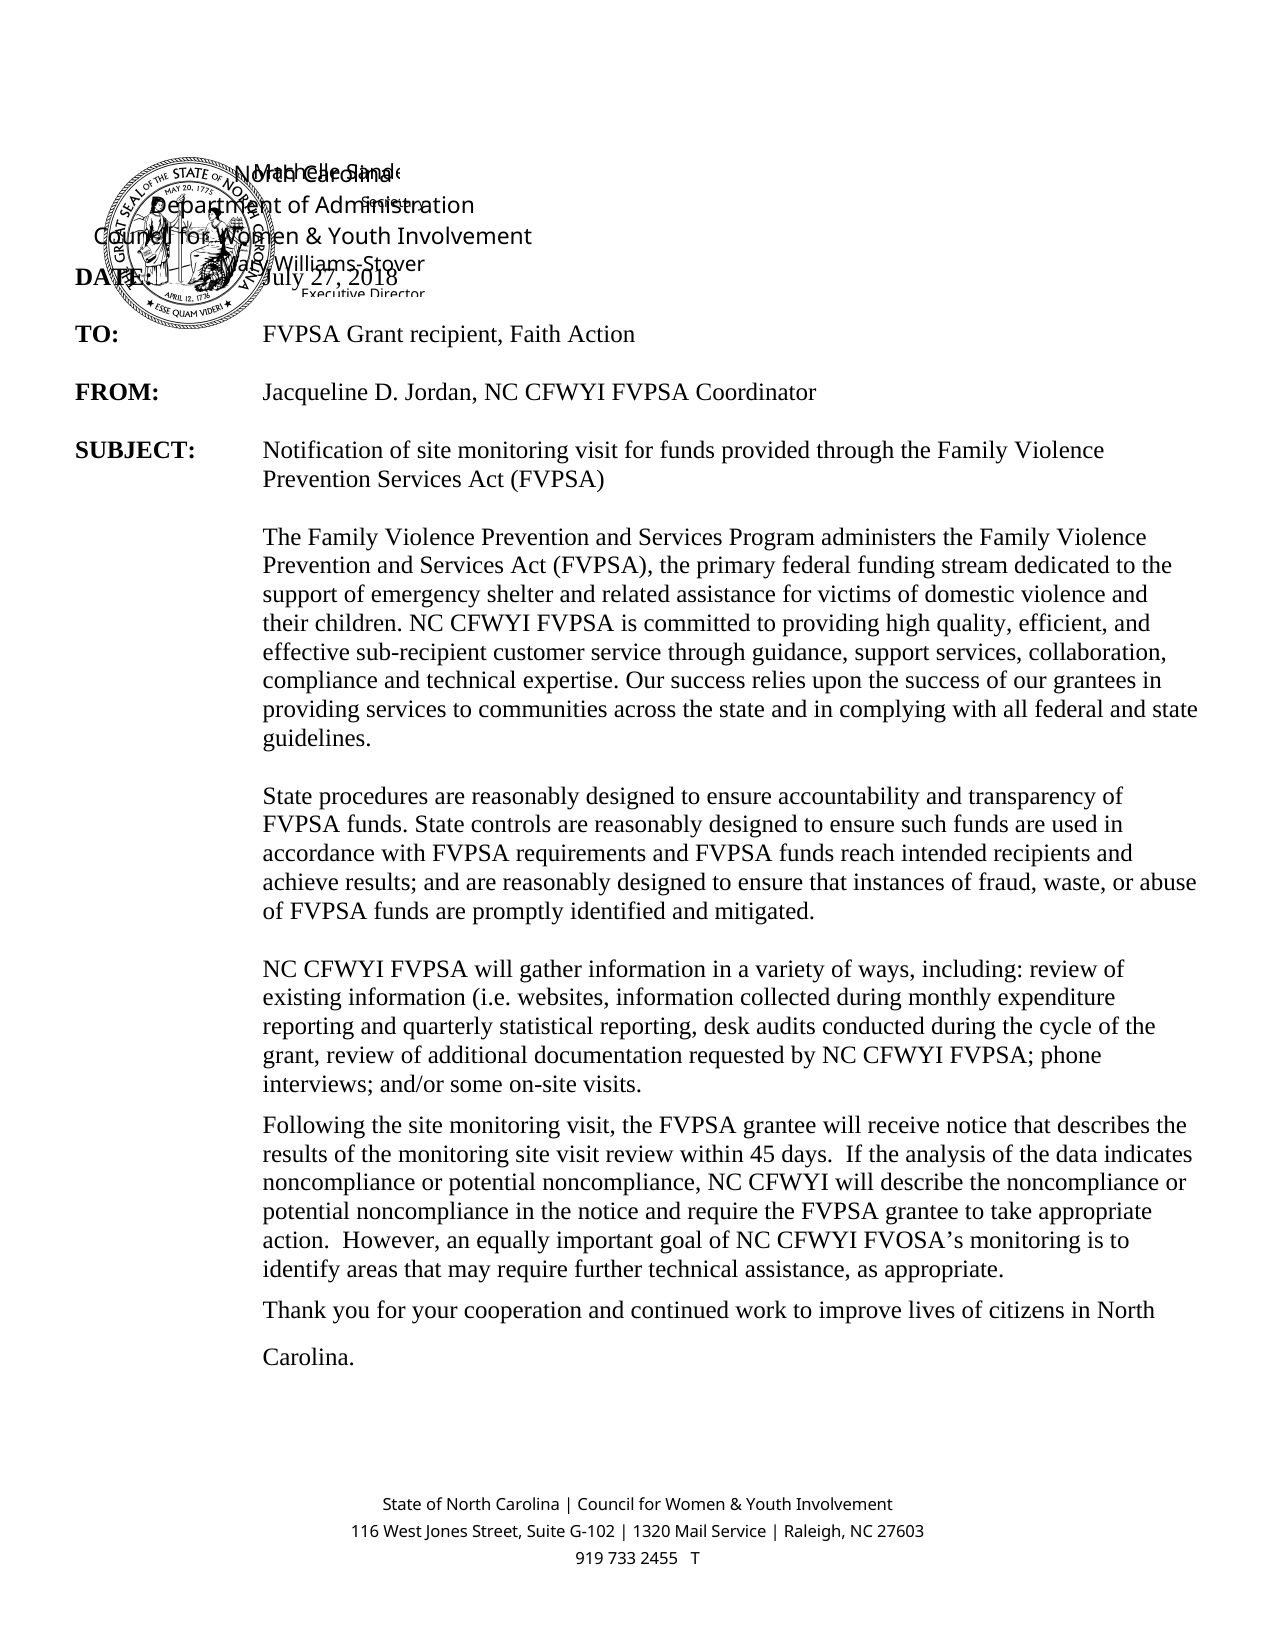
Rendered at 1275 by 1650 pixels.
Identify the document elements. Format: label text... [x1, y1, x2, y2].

text TO: FVPSA Grant recipient, Faith Action [75, 319, 1200, 348]
text Following the site monitoring visit, the FVPSA grantee will receive notice that describes the results of the monitoring site visit review within 45 days. If the analysis of the data indicates noncompliance or potential noncompliance, NC CFWYI will describe the noncompliance or potential noncompliance in the notice and require the FVPSA grantee to take appropriate action. However, an equally important goal of NC CFWYI FVOSA’s monitoring is to identify areas that may require further technical assistance, as appropriate. [262, 1110, 1200, 1282]
text The Family Violence Prevention and Services Program administers the Family Violence Prevention and Services Act (FVPSA), the primary federal funding stream dedicated to the support of emergency shelter and related assistance for victims of domestic violence and their children. NC CFWYI FVPSA is committed to providing high quality, efficient, and effective sub-recipient customer service through guidance, support services, collaboration, compliance and technical expertise. Our success relies upon the success of our grantees in providing services to communities across the state and in complying with all federal and state guidelines. [75, 522, 1200, 752]
text SUBJECT: Notification of site monitoring visit for funds provided through the Family Violence Prevention Services Act (FVPSA) [75, 435, 1200, 492]
picture [103, 157, 275, 262]
text State procedures are reasonably designed to ensure accountability and transparency of FVPSA funds. State controls are reasonably designed to ensure such funds are used in accordance with FVPSA requirements and FVPSA funds reach intended recipients and achieve results; and are reasonably designed to ensure that instances of fraud, waste, or abuse of FVPSA funds are promptly identified and mitigated. [75, 781, 1200, 924]
picture [103, 291, 275, 319]
text NC CFWYI FVPSA will gather information in a variety of ways, including: review of existing information (i.e. websites, information collected during monthly expenditure reporting and quarterly statistical reporting, desk audits conducted during the cycle of the grant, review of additional documentation requested by NC CFWYI FVPSA; phone interviews; and/or some on-site visits. [262, 954, 1200, 1097]
text FROM: Jacqueline D. Jordan, NC CFWYI FVPSA Coordinator [75, 377, 1200, 406]
text DATE: July 27, 2018 [75, 262, 1200, 291]
text Thank you for your cooperation and continued work to improve lives of citizens in North [225, 1295, 1200, 1324]
text Carolina. [225, 1342, 1200, 1371]
